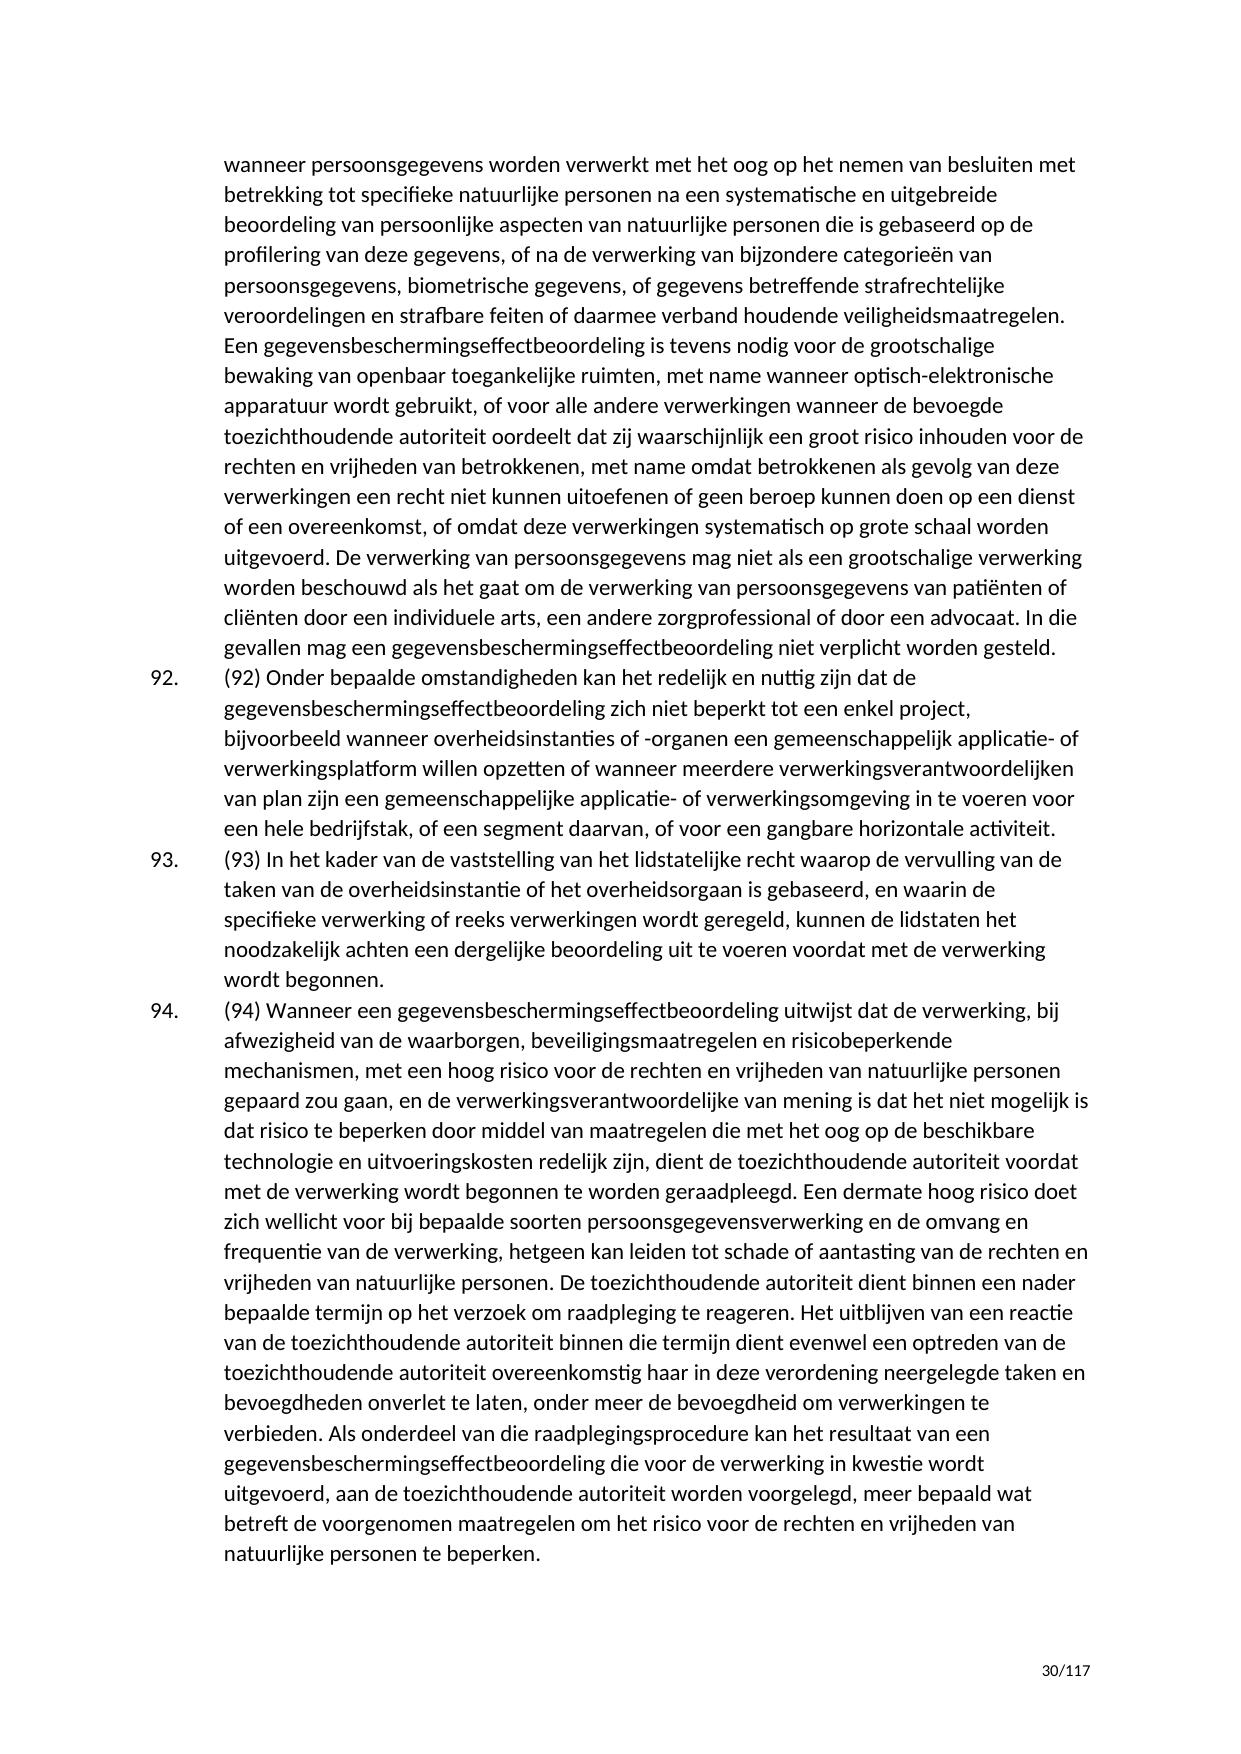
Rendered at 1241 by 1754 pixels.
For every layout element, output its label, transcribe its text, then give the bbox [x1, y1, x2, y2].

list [150, 150, 1090, 661]
list (92) Onder bepaalde omstandigheden kan het redelijk en nuttig zijn dat de gegevensbeschermingseffectbeoordeling zich niet beperkt tot een enkel project, bijvoorbeeld wanneer overheidsinstanties of -organen een gemeenschappelijk applicatie- of verwerkingsplatform willen opzetten of wanneer meerdere verwerkingsverantwoordelijken van plan zijn een gemeenschappelijke applicatie- of verwerkingsomgeving in te voeren voor een hele bedrijfstak, of een segment daarvan, of voor een gangbare horizontale activiteit. [150, 663, 1090, 843]
list (93) In het kader van de vaststelling van het lidstatelijke recht waarop de vervulling van de taken van de overheidsinstantie of het overheidsorgaan is gebaseerd, en waarin de specifieke verwerking of reeks verwerkingen wordt geregeld, kunnen de lidstaten het noodzakelijk achten een dergelijke beoordeling uit te voeren voordat met de verwerking wordt begonnen. [150, 845, 1090, 994]
list (94) Wanneer een gegevensbeschermingseffectbeoordeling uitwijst dat de verwerking, bij afwezigheid van de waarborgen, beveiligingsmaatregelen en risicobeperkende mechanismen, met een hoog risico voor de rechten en vrijheden van natuurlijke personen gepaard zou gaan, en de verwerkingsverantwoordelijke van mening is dat het niet mogelijk is dat risico te beperken door middel van maatregelen die met het oog op de beschikbare technologie en uitvoeringskosten redelijk zijn, dient de toezichthoudende autoriteit voordat met de verwerking wordt begonnen te worden geraadpleegd. Een dermate hoog risico doet zich wellicht voor bij bepaalde soorten persoonsgegevensverwerking en de omvang en frequentie van de verwerking, hetgeen kan leiden tot schade of aantasting van de rechten en vrijheden van natuurlijke personen. De toezichthoudende autoriteit dient binnen een nader bepaalde termijn op het verzoek om raadpleging te reageren. Het uitblijven van een reactie van de toezichthoudende autoriteit binnen die termijn dient evenwel een optreden van de toezichthoudende autoriteit overeenkomstig haar in deze verordening neergelegde taken en bevoegdheden onverlet te laten, onder meer de bevoegdheid om verwerkingen te verbieden. Als onderdeel van die raadplegingsprocedure kan het resultaat van een gegevensbeschermingseffectbeoordeling die voor de verwerking in kwestie wordt uitgevoerd, aan de toezichthoudende autoriteit worden voorgelegd, meer bepaald wat betreft de voorgenomen maatregelen om het risico voor de rechten en vrijheden van natuurlijke personen te beperken. [150, 996, 1090, 1568]
